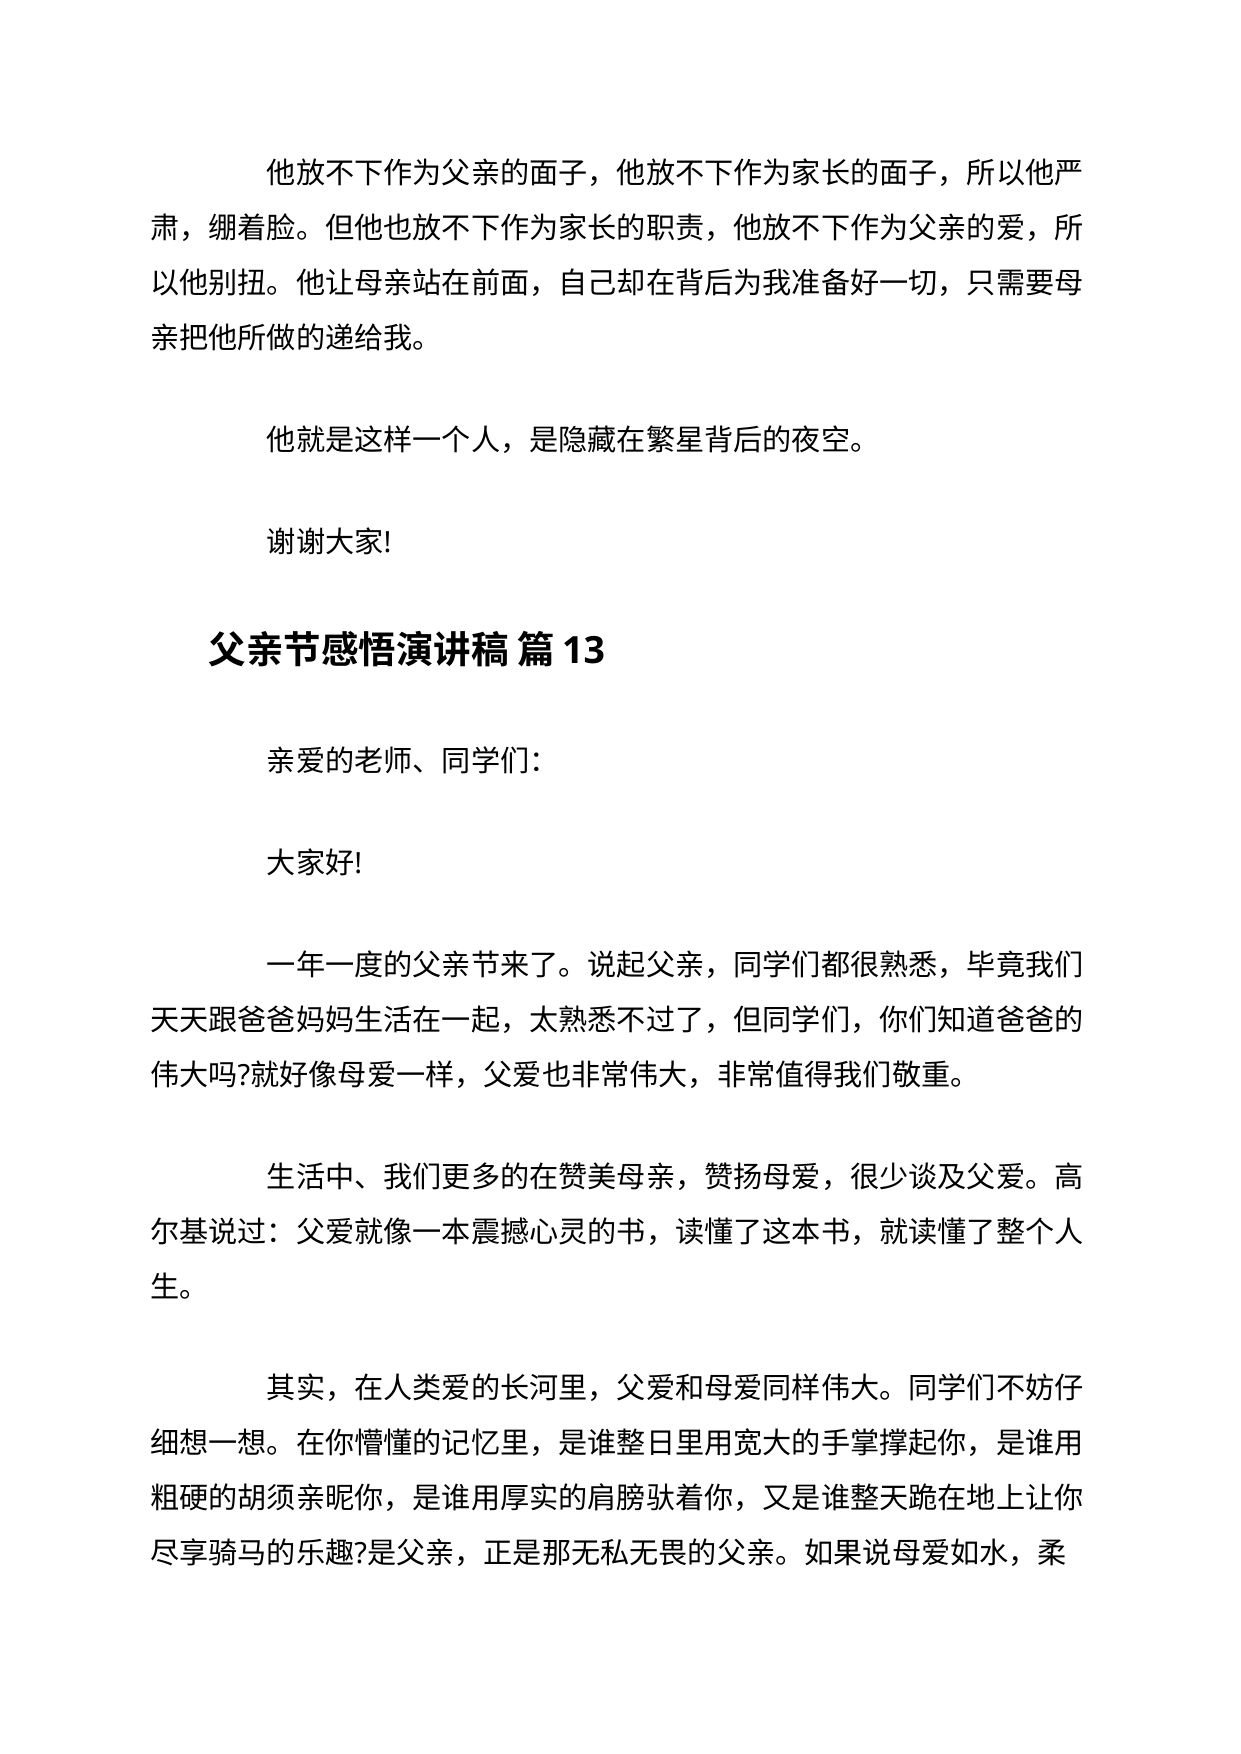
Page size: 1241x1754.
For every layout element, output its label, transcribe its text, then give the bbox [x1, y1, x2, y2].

text 大家好! [150, 839, 1090, 882]
text 谢谢大家! [150, 518, 1090, 561]
text 生活中、我们更多的在赞美母亲，赞扬母爱，很少谈及父爱。高尔基说过：父爱就像一本震撼心灵的书，读懂了这本书，就读懂了整个人生。 [150, 1153, 1090, 1305]
text 亲爱的老师、同学们： [150, 738, 1090, 780]
text 父亲节感悟演讲稿 篇13 [150, 620, 1090, 675]
text 他放不下作为父亲的面子，他放不下作为家长的面子，所以他严肃，绷着脸。但他也放不下作为家长的职责，他放不下作为父亲的爱，所以他别扭。他让母亲站在前面，自己却在背后为我准备好一切，只需要母亲把他所做的递给我。 [150, 150, 1090, 357]
text 一年一度的父亲节来了。说起父亲，同学们都很熟悉，毕竟我们天天跟爸爸妈妈生活在一起，太熟悉不过了，但同学们，你们知道爸爸的伟大吗?就好像母爱一样，父爱也非常伟大，非常值得我们敬重。 [150, 942, 1090, 1094]
text 他就是这样一个人，是隐藏在繁星背后的夜空。 [150, 416, 1090, 459]
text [150, 1365, 1090, 1572]
